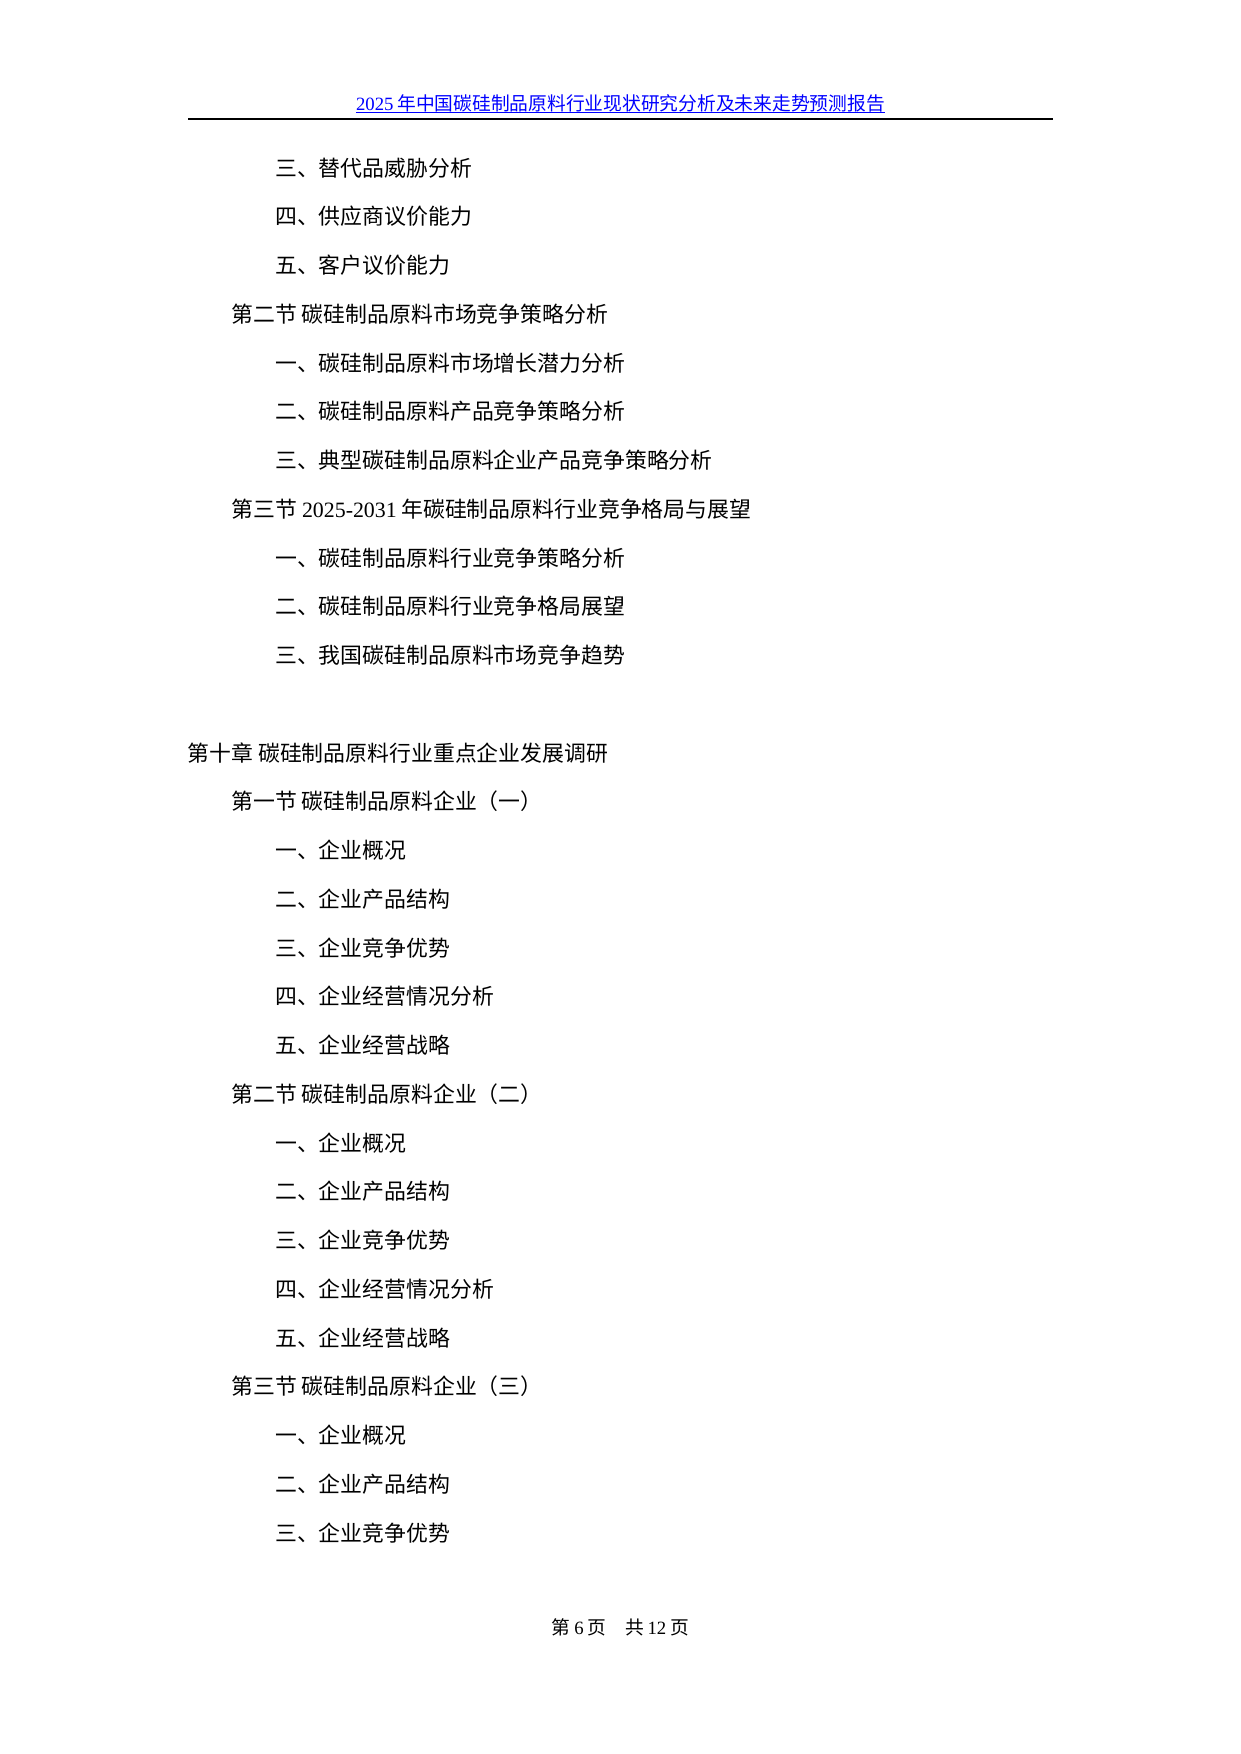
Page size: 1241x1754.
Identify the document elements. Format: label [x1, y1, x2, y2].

text [187, 150, 1053, 1548]
